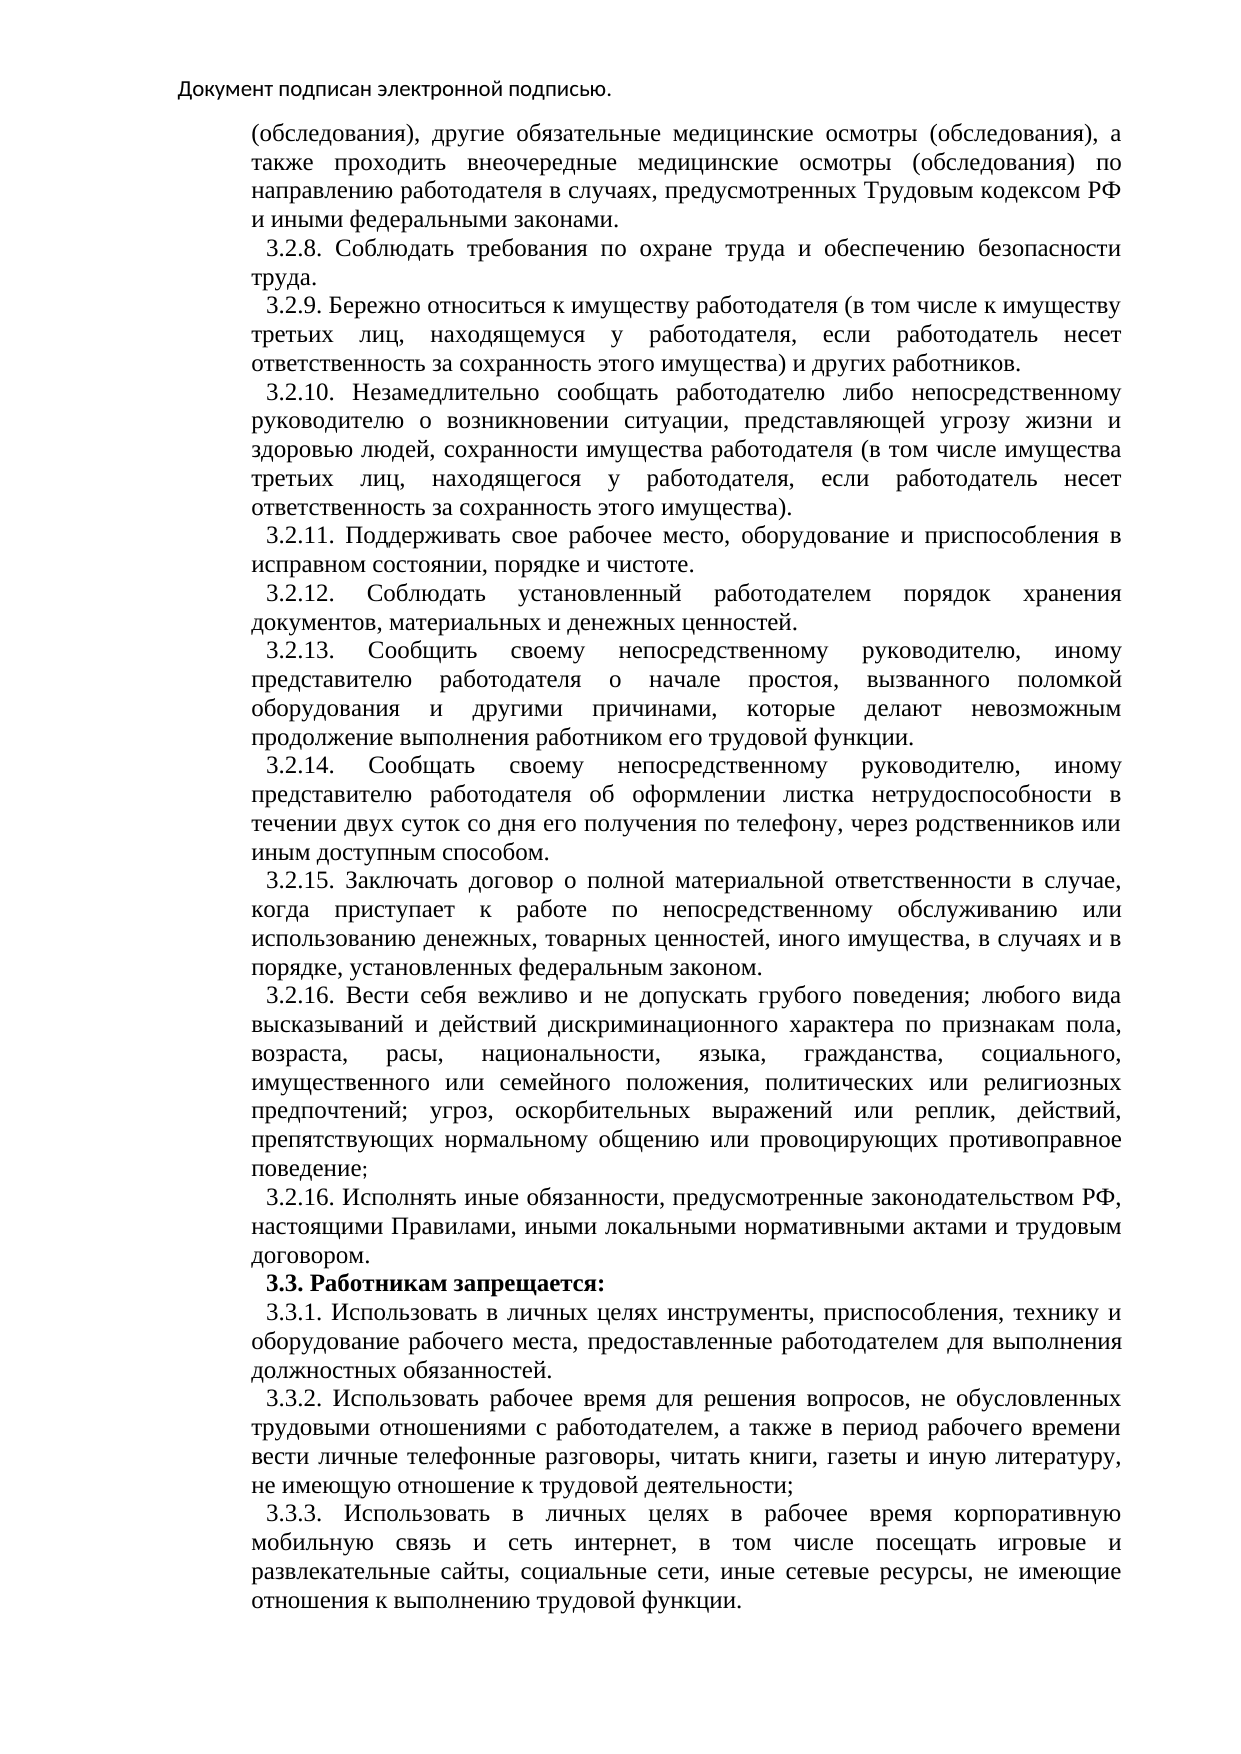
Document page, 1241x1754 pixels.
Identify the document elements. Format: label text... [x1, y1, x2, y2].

text 3.2.12. Соблюдать установленный работодателем порядок хранения документов, материальных и денежных ценностей. [251, 578, 1122, 636]
text 3.2.8. Соблюдать требования по охране труда и обеспечению безопасности труда. [251, 233, 1122, 291]
text 3.3.3. Использовать в личных целях в рабочее время корпоративную мобильную связь и сеть интернет, в том числе посещать игровые и развлекательные сайты, социальные сети, иные сетевые ресурсы, не имеющие отношения к выполнению трудовой функции. [251, 1498, 1122, 1613]
text 3.3.1. Использовать в личных целях инструменты, приспособления, технику и оборудование рабочего места, предоставленные работодателем для выполнения должностных обязанностей. [251, 1297, 1122, 1383]
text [251, 118, 1122, 233]
text 3.3. Работникам запрещается: [251, 1268, 1122, 1297]
text 3.2.16. Исполнять иные обязанности, предусмотренные законодательством РФ, настоящими Правилами, иными локальными нормативными актами и трудовым договором. [251, 1182, 1122, 1268]
text 3.2.15. Заключать договор о полной материальной ответственности в случае, когда приступает к работе по непосредственному обслуживанию или использованию денежных, товарных ценностей, иного имущества, в случаях и в порядке, установленных федеральным законом. [251, 866, 1122, 981]
text 3.3.2. Использовать рабочее время для решения вопросов, не обусловленных трудовыми отношениями с работодателем, а также в период рабочего времени вести личные телефонные разговоры, читать книги, газеты и иную литературу, не имеющую отношение к трудовой деятельности; [251, 1383, 1122, 1498]
text 3.2.9. Бережно относиться к имуществу работодателя (в том числе к имуществу третьих лиц, находящемуся у работодателя, если работодатель несет ответственность за сохранность этого имущества) и других работников. [251, 291, 1122, 377]
text 3.2.10. Незамедлительно сообщать работодателю либо непосредственному руководителю о возникновении ситуации, представляющей угрозу жизни и здоровью людей, сохранности имущества работодателя (в том числе имущества третьих лиц, находящегося у работодателя, если работодатель несет ответственность за сохранность этого имущества). [251, 377, 1122, 521]
text 3.2.13. Сообщить своему непосредственному руководителю, иному представителю работодателя о начале простоя, вызванного поломкой оборудования и другими причинами, которые делают невозможным продолжение выполнения работником его трудовой функции. [251, 636, 1122, 751]
text 3.2.14. Сообщать своему непосредственному руководителю, иному представителю работодателя об оформлении листка нетрудоспособности в течении двух суток со дня его получения по телефону, через родственников или иным доступным способом. [251, 751, 1122, 866]
text 3.2.16. Вести себя вежливо и не допускать грубого поведения; любого вида высказываний и действий дискриминационного характера по признакам пола, возраста, расы, национальности, языка, гражданства, социального, имущественного или семейного положения, политических или религиозных предпочтений; угроз, оскорбительных выражений или реплик, действий, препятствующих нормальному общению или провоцирующих противоправное поведение; [251, 981, 1122, 1182]
text 3.2.11. Поддерживать свое рабочее место, оборудование и приспособления в исправном состоянии, порядке и чистоте. [251, 521, 1122, 578]
